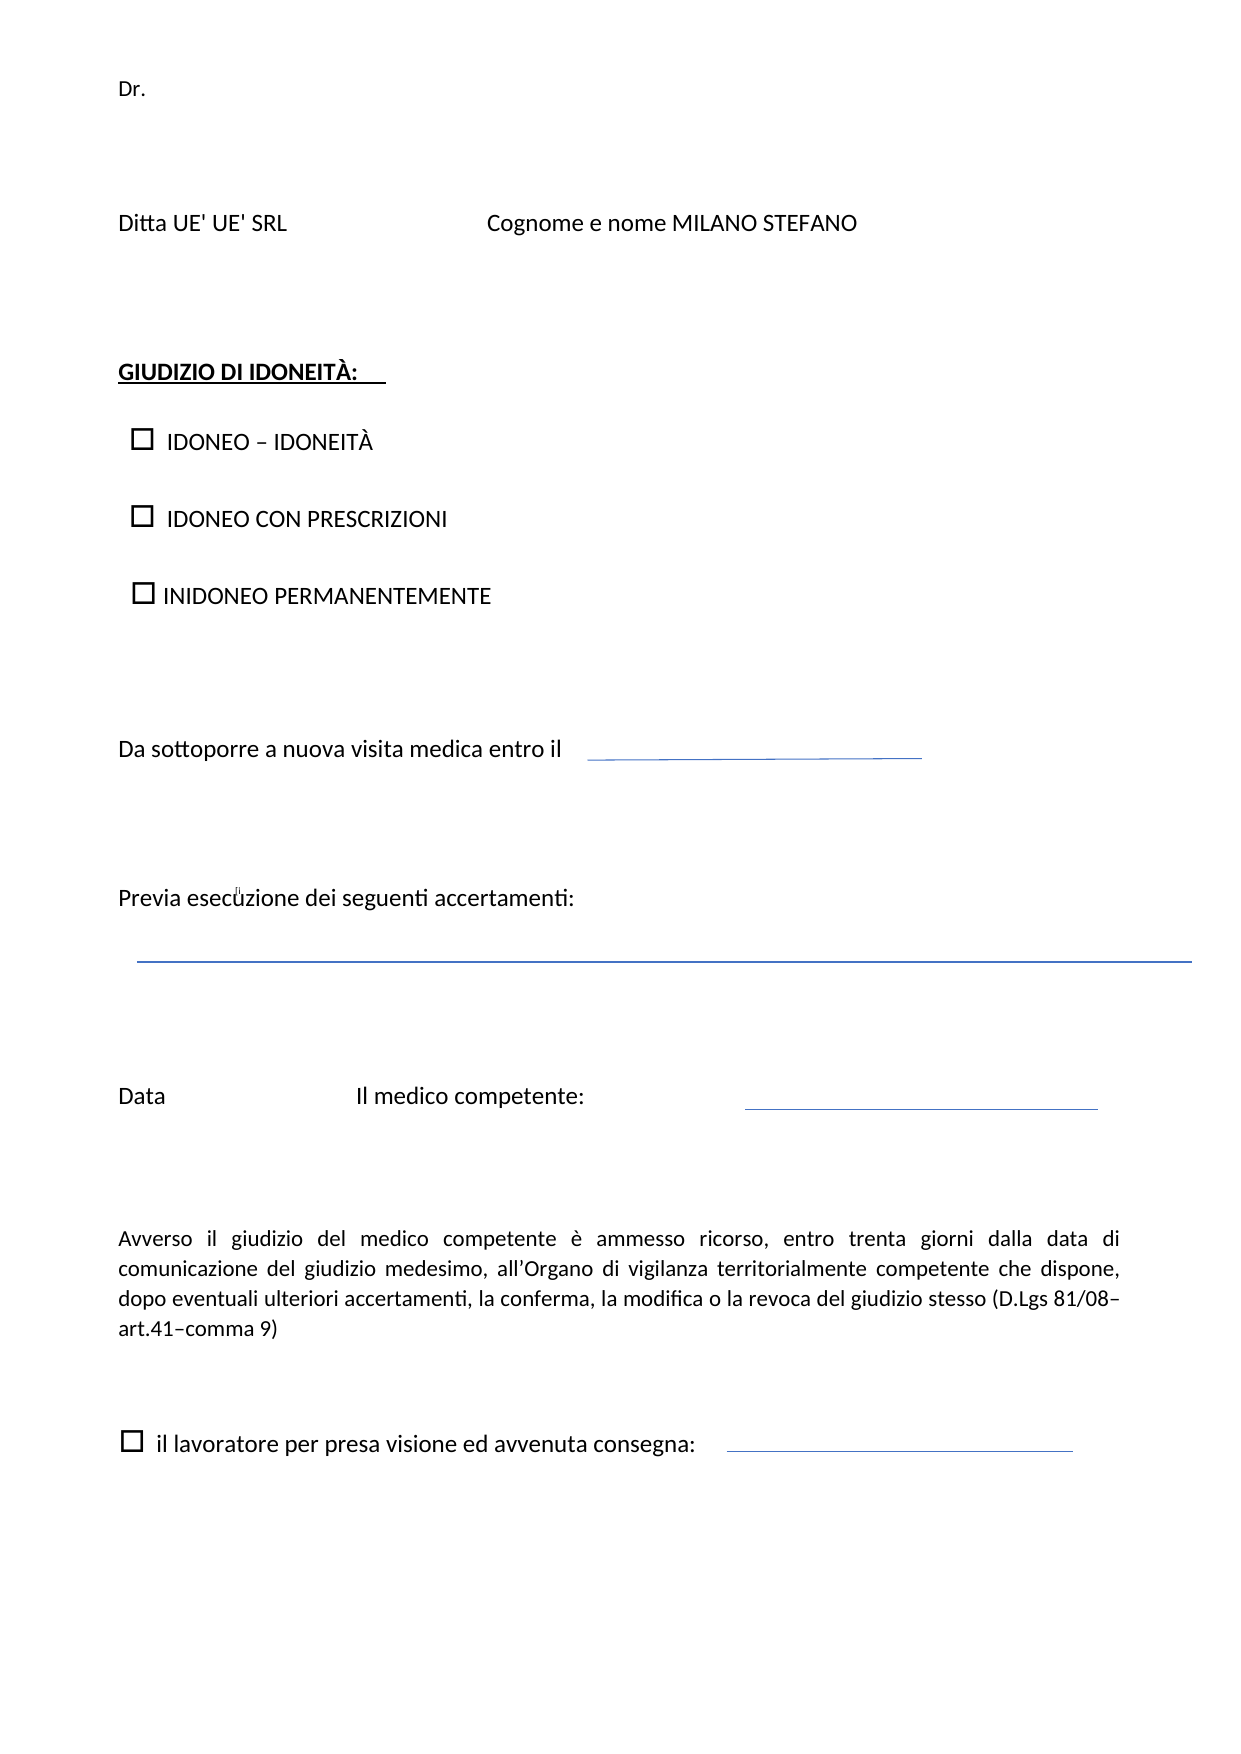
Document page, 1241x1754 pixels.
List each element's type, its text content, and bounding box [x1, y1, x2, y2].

text □ IDONEO – IDONEITÀ [118, 406, 1122, 462]
text Avverso il giudizio del medico competente è ammesso ricorso, entro trenta giorni dalla data di comunicazione del giudizio medesimo, all’Organo di vigilanza territorialmente competente che dispone, dopo eventuali ulteriori accertamenti, la conferma, la modifica o la revoca del giudizio stesso (D.Lgs 81/08–art.41–comma 9) [118, 1224, 1122, 1342]
text □ IDONEO CON PRESCRIZIONI [118, 483, 1122, 539]
text GIUDIZIO DI IDONEITÀ: [118, 356, 1122, 387]
text □ INIDONEO PERMANENTEMENTE [118, 560, 1122, 616]
text Data Il medico competente: [118, 1080, 1122, 1111]
text □ il lavoratore per presa visione ed avvenuta consegna: [118, 1408, 1122, 1464]
text Da sottoporre a nuova visita medica entro il [118, 733, 1122, 764]
text Ditta UE' UE' SRL Cognome e nome MILANO STEFANO [118, 207, 1122, 238]
text Previa esecuzione dei seguenti accertamenti: [118, 882, 1122, 913]
